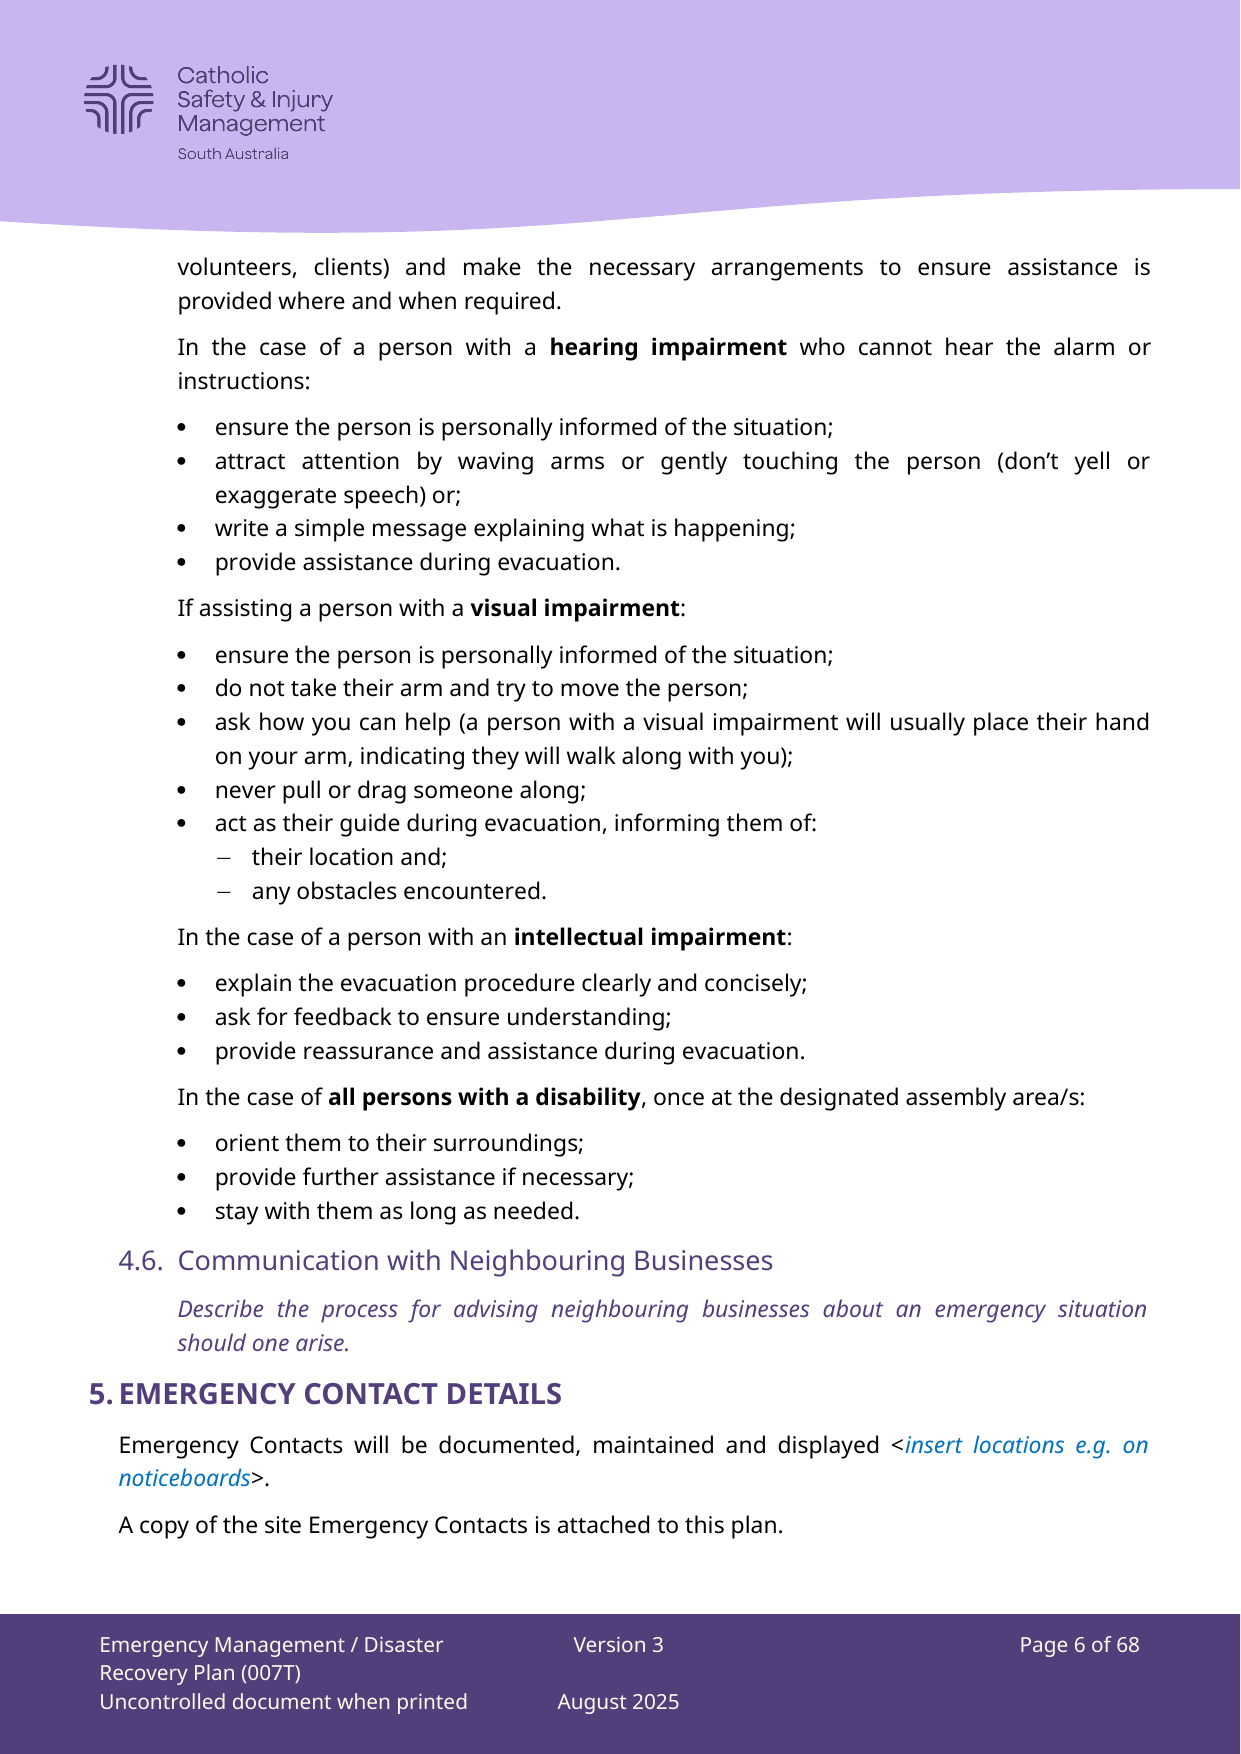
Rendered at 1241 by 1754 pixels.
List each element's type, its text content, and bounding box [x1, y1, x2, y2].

list explain the evacuation procedure clearly and concisely; [177, 967, 1152, 998]
text In the case of a person with an intellectual impairment: [177, 921, 1152, 952]
text In the case of a person with a hearing impairment who cannot hear the alarm or instructions: [177, 331, 1152, 396]
text Describe the process for advising neighbouring businesses about an emergency situation should one arise. [177, 1293, 1152, 1358]
list ask how you can help (a person with a visual impairment will usually place their hand on your arm, indicating they will walk along with you); [177, 706, 1152, 771]
list provide further assistance if necessary; [177, 1161, 1152, 1192]
list ask for feedback to ensure understanding; [177, 1001, 1152, 1032]
subtitle EMERGENCY CONTACT DETAILS [89, 1373, 1152, 1413]
subtitle Communication with Neighbouring Businesses [118, 1241, 1152, 1278]
text A copy of the site Emergency Contacts is attached to this plan. [118, 1509, 1152, 1540]
list ensure the person is personally informed of the situation; [177, 411, 1152, 442]
list write a simple message explaining what is happening; [177, 512, 1152, 543]
list do not take their arm and try to move the person; [177, 672, 1152, 703]
list provide reassurance and assistance during evacuation. [177, 1035, 1152, 1066]
picture [59, 39, 361, 187]
text In the case of all persons with a disability, once at the designated assembly area/s: [177, 1081, 1152, 1112]
list any obstacles encountered. [214, 875, 1152, 906]
text Emergency Contacts will be documented, maintained and displayed <insert locations e.g. on noticeboards>. [118, 1429, 1152, 1494]
list ensure the person is personally informed of the situation; [177, 638, 1152, 670]
list orient them to their surroundings; [177, 1127, 1152, 1158]
list stay with them as long as needed. [177, 1195, 1152, 1226]
list act as their guide during evacuation, informing them of: [177, 807, 1152, 838]
list attract attention by waving arms or gently touching the person (don’t yell or exaggerate speech) or; [177, 445, 1152, 510]
list provide assistance during evacuation. [177, 546, 1152, 577]
text If assisting a person with a visual impairment: [177, 592, 1152, 623]
list never pull or drag someone along; [177, 773, 1152, 805]
list their location and; [214, 841, 1152, 872]
